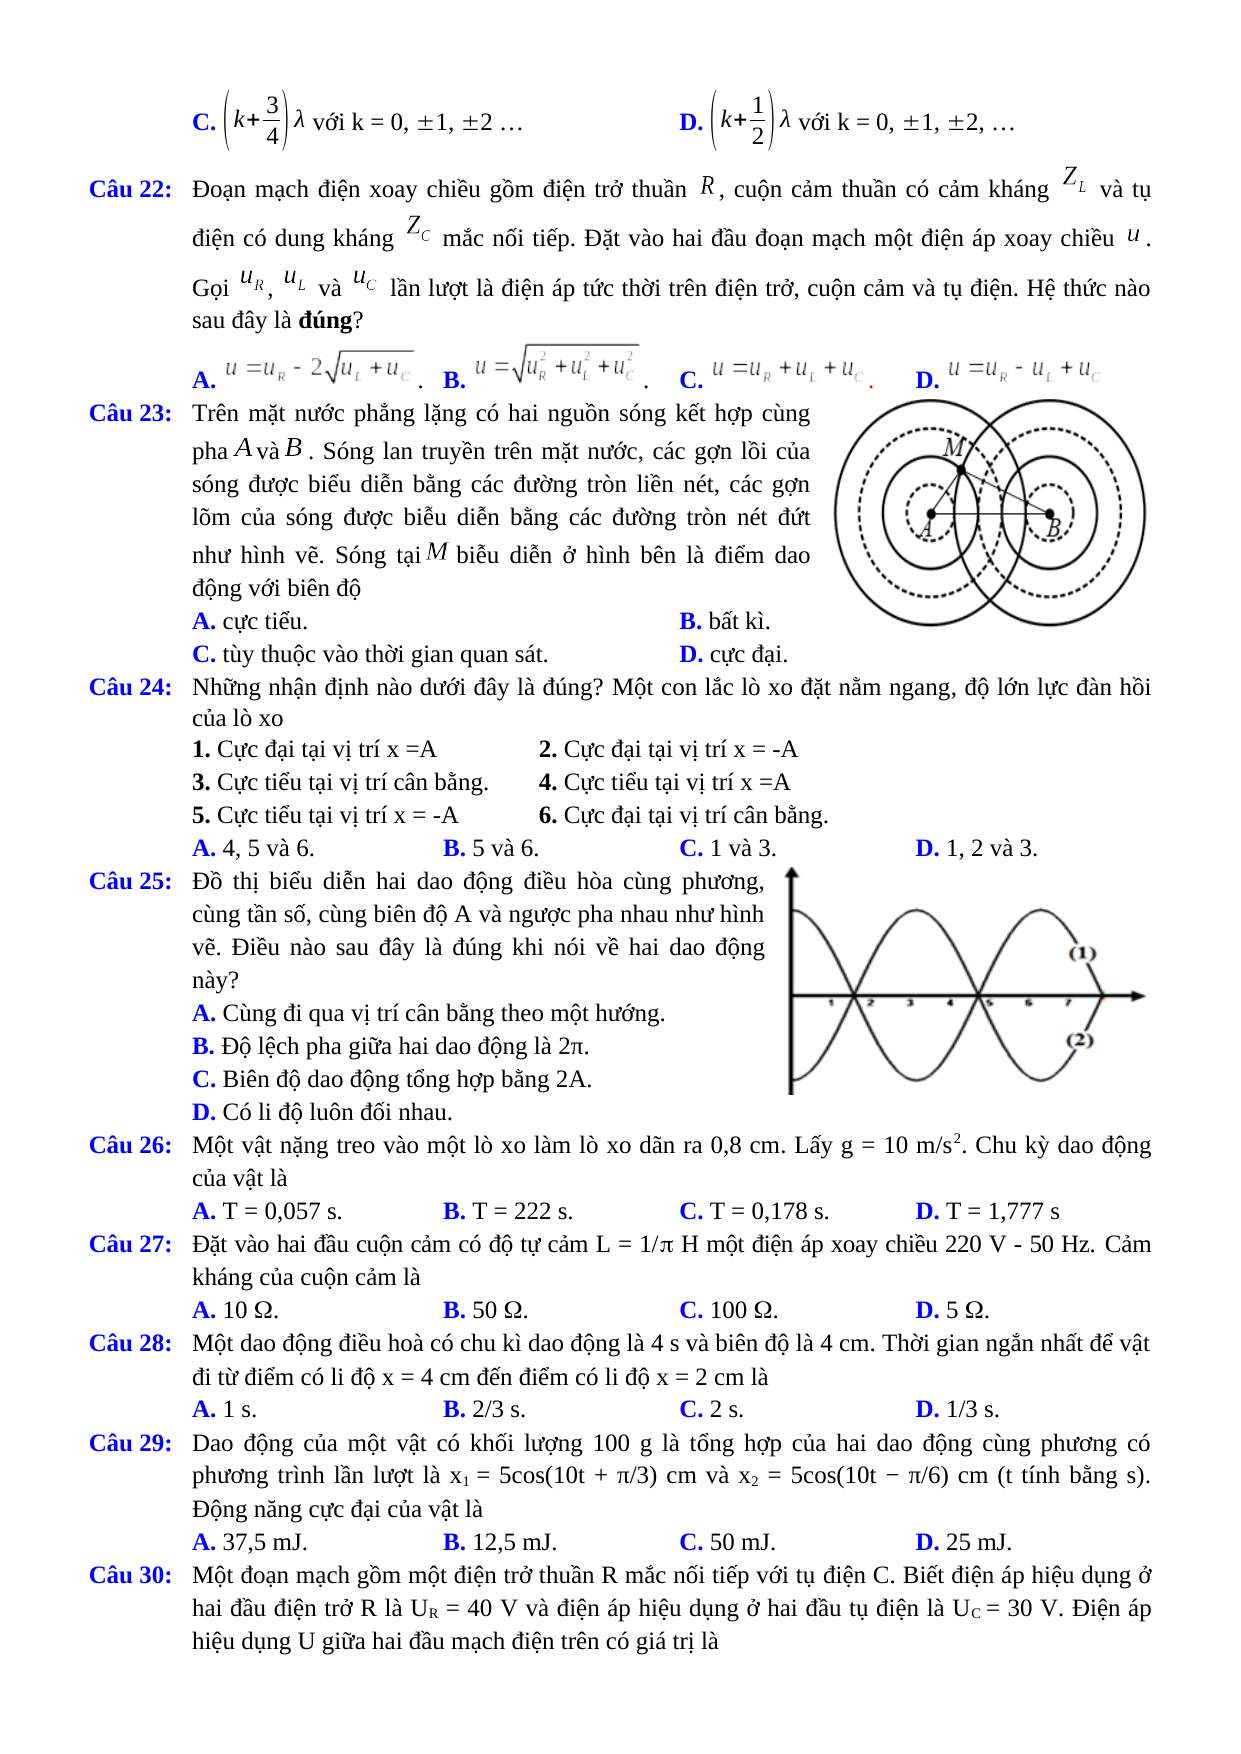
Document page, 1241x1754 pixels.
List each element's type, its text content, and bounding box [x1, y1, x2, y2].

text 1. Cực đại tại vị trí x =A 2. Cực đại tại vị trí x = -A [192, 734, 1152, 763]
text Câu 27: Đặt vào hai đầu cuộn cảm có độ tự cảm L = 1/ H một điện áp xoay chiều 220 V - 50 Hz. Cảm kháng của cuộn cảm là [88, 1229, 1152, 1291]
text A. Cùng đi qua vị trí cân bằng theo một hướng. [192, 998, 784, 1027]
text C. với k = 0, 1, 2 … D. với k = 0, 1, 2, … [192, 88, 1152, 153]
text A. 1 s. B. 2/3 s. C. 2 s. D. 1/3 s. [192, 1394, 1152, 1423]
text A. 10 . B. 50 . C. 100 . D. 5 . [192, 1296, 1152, 1324]
text Câu 26: Một vật nặng treo vào một lò xo làm lò xo dãn ra 0,8 cm. Lấy g = 10 m/s2. Chu kỳ dao động của vật là [88, 1130, 1152, 1192]
text 5. Cực tiểu tại vị trí x = -A 6. Cực đại tại vị trí cân bằng. [192, 800, 1152, 829]
picture [830, 399, 1152, 629]
text A. 37,5 mJ. B. 12,5 mJ. C. 50 mJ. D. 25 mJ. [192, 1527, 1152, 1555]
text A. 4, 5 và 6. B. 5 và 6. C. 1 và 3. D. 1, 2 và 3. [192, 833, 1152, 862]
text A. T = 0,057 s. B. T = 222 s. C. T = 0,178 s. D. T = 1,777 s [192, 1196, 1152, 1225]
text Câu 29: Dao động của một vật có khối lượng 100 g là tổng hợp của hai dao động cùng phương có phương trình lần lượt là x1 = 5cos(10t + π/3) cm và x2 = 5cos(10t − π/6) cm (t tính bằng s). Động năng cực đại của vật là [88, 1428, 1152, 1522]
text A. . B. . C. . D. [192, 339, 1152, 394]
text Câu 30: Một đoạn mạch gồm một điện trở thuần R mắc nối tiếp với tụ điện C. Biết điện áp hiệu dụng ở hai đầu điện trở R là UR = 40 V và điện áp hiệu dụng ở hai đầu tụ điện là UC = 30 V. Điện áp hiệu dụng U giữa hai đầu mạch điện trên có giá trị là [88, 1560, 1152, 1654]
text A. cực tiểu. B. bất kì. [192, 606, 1152, 635]
text Câu 22: Đoạn mạch điện xoay chiều gồm điện trở thuần , cuộn cảm thuần có cảm kháng và tụ điện có dung kháng mắc nối tiếp. Đặt vào hai đầu đoạn mạch một điện áp xoay chiều . Gọi , và lần lượt là điện áp tức thời trên điện trở, cuộn cảm và tụ điện. Hệ thức nào sau đây là đúng? [88, 158, 1152, 334]
text D. Có li độ luôn đối nhau. [192, 1097, 1152, 1126]
picture [784, 867, 1152, 1095]
text C. tùy thuộc vào thời gian quan sát. D. cực đại. [192, 639, 1152, 668]
text 3. Cực tiểu tại vị trí cân bằng. 4. Cực tiểu tại vị trí x =A [192, 767, 1152, 796]
text Câu 28: Một dao động điều hoà có chu kì dao động là 4 s và biên độ là 4 cm. Thời gian ngắn nhất để vật đi từ điểm có li độ x = 4 cm đến điểm có li độ x = 2 cm là [88, 1328, 1152, 1390]
text Câu 25: Đồ thị biểu diễn hai dao động điều hòa cùng phương, cùng tần số, cùng biên độ A và ngược pha nhau như hình vẽ. Điều nào sau đây là đúng khi nói về hai dao động này? [88, 866, 1152, 994]
text C. Biên độ dao động tổng hợp bằng 2A. [192, 1064, 784, 1093]
text B. Độ lệch pha giữa hai dao động là 2π. [192, 1031, 784, 1060]
text Câu 24: Những nhận định nào dưới đây là đúng? Một con lắc lò xo đặt nằm ngang, độ lớn lực đàn hồi của lò xo [88, 672, 1152, 732]
